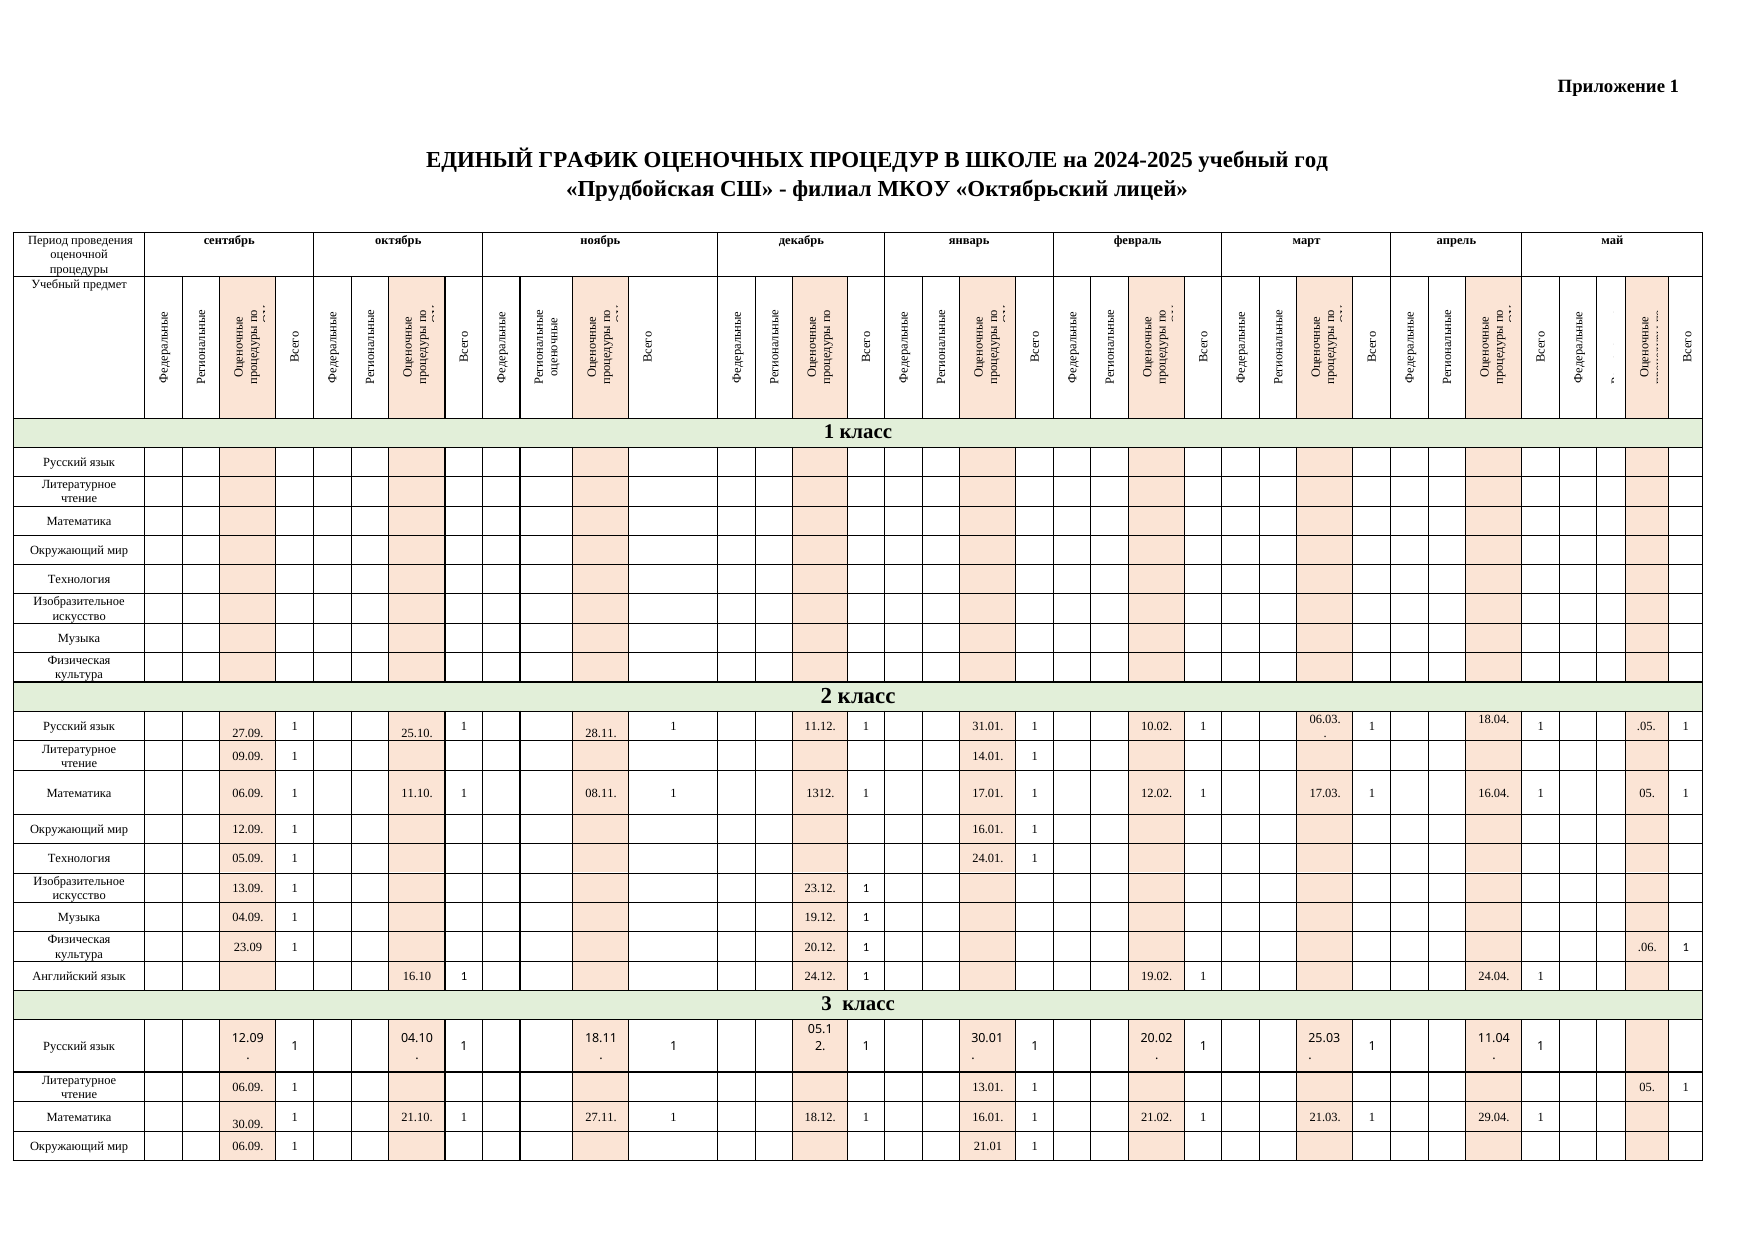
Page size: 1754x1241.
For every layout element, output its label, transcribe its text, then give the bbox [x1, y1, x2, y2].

table_cell [1391, 903, 1428, 931]
table_cell 1 [276, 712, 313, 740]
table_cell [1260, 1020, 1296, 1071]
table_cell 1 [276, 815, 313, 843]
table_cell [314, 903, 351, 931]
table_cell [314, 565, 351, 593]
table_cell [1669, 536, 1702, 564]
table_cell [1560, 815, 1596, 843]
table_cell [352, 1020, 388, 1071]
text ЕДИНЫЙ ГРАФИК ОЦЕНОЧНЫХ ПРОЦЕДУР В ШКОЛЕ на 2024-2025 учебный год [75, 146, 1679, 173]
table_cell [183, 874, 219, 902]
table_cell [314, 1073, 351, 1101]
table_cell 1 [1016, 741, 1053, 770]
table_cell Музыка [14, 624, 144, 652]
table_cell [573, 874, 628, 902]
table_cell [1185, 1073, 1221, 1101]
table_cell [1429, 448, 1465, 476]
table_cell [1185, 653, 1221, 681]
table_cell [183, 653, 219, 681]
table_cell 11.12. [793, 712, 847, 740]
table_cell [183, 741, 219, 770]
table_cell [1016, 477, 1053, 506]
table_cell [573, 815, 628, 843]
table_cell 1 [276, 771, 313, 814]
table_cell [1669, 594, 1702, 623]
table_cell 1 [629, 771, 717, 814]
table_cell [1597, 962, 1625, 990]
table_cell [756, 962, 792, 990]
table_cell [183, 536, 219, 564]
table_cell [1054, 653, 1090, 681]
table_cell [1669, 962, 1702, 990]
table_cell [1560, 771, 1596, 814]
table_cell [1016, 594, 1053, 623]
table_cell [352, 1132, 388, 1160]
table_cell [1222, 653, 1259, 681]
table_cell [718, 653, 755, 681]
table_cell [629, 507, 717, 535]
table_cell [446, 624, 482, 652]
table_cell [923, 741, 959, 770]
table_cell [352, 771, 388, 814]
table_cell [1260, 1102, 1296, 1131]
table_cell [1560, 844, 1596, 872]
table_cell [1597, 903, 1625, 931]
table_cell [483, 874, 519, 902]
table_cell Музыка [14, 903, 144, 931]
table_cell [389, 565, 444, 593]
table_cell [1560, 1132, 1596, 1160]
table_cell [1185, 1132, 1221, 1160]
table_cell [573, 1132, 628, 1160]
table_cell [793, 565, 847, 593]
table_cell Физическая культура [14, 653, 144, 681]
table_cell Федеральные оценочные процедуры [145, 277, 182, 418]
table_cell [389, 507, 444, 535]
table_cell [923, 712, 959, 740]
table_cell 28.11. [573, 712, 628, 740]
table_cell [220, 536, 275, 564]
table_cell Федеральные оценочные процедуры [1560, 277, 1596, 418]
table_cell Русский язык [14, 712, 144, 740]
table_cell 18.12. [793, 1102, 847, 1131]
table_cell [521, 477, 572, 506]
table_cell [1597, 653, 1625, 681]
table_cell Оценочные процедуры по инициативе ОУ [220, 277, 275, 418]
table_cell Всего [629, 277, 717, 418]
table_cell [793, 815, 847, 843]
table_cell 1 [848, 903, 884, 931]
table_cell [573, 1073, 628, 1101]
table_cell [1391, 1102, 1428, 1131]
table_cell [1391, 932, 1428, 961]
table_cell [145, 712, 182, 740]
table_cell [960, 448, 1015, 476]
table_cell [1297, 536, 1352, 564]
table_cell [923, 624, 959, 652]
table_cell [220, 962, 275, 990]
table_cell [1597, 1102, 1625, 1131]
table_cell 1 [276, 874, 313, 902]
table_cell [220, 565, 275, 593]
table_cell Английский язык [14, 962, 144, 990]
table_cell [483, 1073, 519, 1101]
table_cell [483, 653, 519, 681]
table_cell 08.11. [573, 771, 628, 814]
table_cell [718, 507, 755, 535]
table_cell Оценочные процедуры по инициативе ОУ [389, 277, 444, 418]
table_cell [923, 477, 959, 506]
table_cell 1 [848, 1020, 884, 1071]
table_cell [1353, 653, 1390, 681]
table_cell [1185, 594, 1221, 623]
table_cell 16.01. [960, 815, 1015, 843]
table_cell [848, 1073, 884, 1101]
table_cell [885, 741, 922, 770]
table_cell Федеральные оценочные процедуры [718, 277, 755, 418]
table_cell [352, 594, 388, 623]
table_cell 1 [629, 712, 717, 740]
table_cell [145, 844, 182, 872]
table_cell [1054, 1132, 1090, 1160]
table_cell 10.02. [1129, 712, 1184, 740]
table_cell Всего [1522, 277, 1559, 418]
table_cell [1669, 815, 1702, 843]
table_cell [314, 448, 351, 476]
table_cell 21.02. [1129, 1102, 1184, 1131]
table_cell 1 [848, 874, 884, 902]
table_cell [1466, 624, 1521, 652]
table_cell [446, 594, 482, 623]
table_cell [1597, 477, 1625, 506]
table_cell [1260, 594, 1296, 623]
table_cell Окружающий мир [14, 815, 144, 843]
table_cell Всего [446, 277, 482, 418]
table_cell [352, 477, 388, 506]
table_cell [1597, 815, 1625, 843]
table_cell [1129, 741, 1184, 770]
table_cell [1091, 594, 1128, 623]
table_cell [960, 903, 1015, 931]
table_cell [389, 653, 444, 681]
table_cell 14.01. [960, 741, 1015, 770]
table_cell 12.09. [220, 815, 275, 843]
table_cell Оценочные процедуры по инициативе ОУ [1466, 277, 1521, 418]
table_cell 18.04. [1466, 712, 1521, 740]
table_cell [1522, 594, 1559, 623]
table_cell [183, 1102, 219, 1131]
table_cell [923, 536, 959, 564]
table_cell [1222, 1102, 1259, 1131]
table_cell [1597, 741, 1625, 770]
table_cell [1260, 771, 1296, 814]
table_cell [848, 1132, 884, 1160]
table_cell [1522, 565, 1559, 593]
table_header сентябрь [145, 233, 313, 276]
table_cell 1 [276, 903, 313, 931]
table_cell [1129, 932, 1184, 961]
table_cell [352, 1102, 388, 1131]
table_cell [1429, 624, 1465, 652]
table_cell [1669, 1132, 1702, 1160]
table_cell [145, 653, 182, 681]
table_cell [1429, 477, 1465, 506]
table_cell [145, 1132, 182, 1160]
table_cell [1091, 815, 1128, 843]
table_cell [848, 815, 884, 843]
table_cell [756, 932, 792, 961]
table_cell [1522, 932, 1559, 961]
table_cell 1 [1353, 712, 1390, 740]
table_cell [1429, 536, 1465, 564]
table_cell 1 [1016, 1020, 1053, 1071]
table_header январь [885, 233, 1053, 276]
table_cell [756, 712, 792, 740]
table_cell [314, 653, 351, 681]
table_cell Физическая культура [14, 932, 144, 961]
table_cell [573, 903, 628, 931]
table_cell 1 [1522, 712, 1559, 740]
table_cell Изобразительное искусство [14, 874, 144, 902]
table_cell [573, 536, 628, 564]
table_cell [885, 594, 922, 623]
table_cell [1185, 477, 1221, 506]
table_cell [352, 536, 388, 564]
table_cell [276, 594, 313, 623]
table_cell 1 [1185, 1102, 1221, 1131]
table_cell [1626, 962, 1668, 990]
table_cell 12.09. [220, 1020, 275, 1071]
table_cell Региональные оценочные процедуры [183, 277, 219, 418]
table_cell 1 [629, 1020, 717, 1071]
table_cell [573, 624, 628, 652]
table_cell [1391, 1073, 1428, 1101]
table_cell [1626, 536, 1668, 564]
table_cell [1353, 507, 1390, 535]
table_cell [446, 536, 482, 564]
table_cell [1391, 594, 1428, 623]
table_cell [483, 741, 519, 770]
table_cell [1560, 653, 1596, 681]
table_cell [1560, 536, 1596, 564]
table_cell [756, 448, 792, 476]
table_cell [183, 932, 219, 961]
table_cell [352, 712, 388, 740]
table_cell [1466, 741, 1521, 770]
table_cell [1669, 653, 1702, 681]
table_cell [352, 507, 388, 535]
table_cell [923, 815, 959, 843]
table_cell [389, 815, 444, 843]
table_cell Окружающий мир [14, 1132, 144, 1160]
table_cell [1222, 741, 1259, 770]
table_cell [1260, 903, 1296, 931]
table_cell [793, 477, 847, 506]
table_cell [1054, 477, 1090, 506]
table_cell [1669, 565, 1702, 593]
table_cell [1429, 874, 1465, 902]
table_cell [629, 1073, 717, 1101]
table_cell 1 класс [14, 419, 1702, 447]
table_cell [1597, 565, 1625, 593]
table_cell [183, 1132, 219, 1160]
table_cell [1429, 932, 1465, 961]
table_cell 04.09. [220, 903, 275, 931]
table_cell [389, 594, 444, 623]
table_cell [1429, 844, 1465, 872]
table_cell [314, 962, 351, 990]
table_cell [1185, 507, 1221, 535]
table_cell [1353, 448, 1390, 476]
table_cell [1297, 741, 1352, 770]
table_cell [573, 477, 628, 506]
table_cell [923, 771, 959, 814]
table_cell [885, 844, 922, 872]
table_cell [1626, 594, 1668, 623]
table_cell [756, 594, 792, 623]
table_cell [1222, 962, 1259, 990]
table_cell [1222, 594, 1259, 623]
table_cell [1129, 653, 1184, 681]
table_cell [718, 624, 755, 652]
table_cell [1016, 653, 1053, 681]
table_cell [1185, 815, 1221, 843]
table_cell Окружающий мир [14, 536, 144, 564]
table_cell [276, 477, 313, 506]
table_cell [1391, 507, 1428, 535]
table_cell [1129, 1073, 1184, 1101]
table_cell [521, 741, 572, 770]
table_cell Оценочные процедуры по инициативе ОУ [1297, 277, 1352, 418]
table_cell [1222, 448, 1259, 476]
table_cell [314, 815, 351, 843]
table_cell [1626, 448, 1668, 476]
table_cell [629, 874, 717, 902]
table_cell [1091, 962, 1128, 990]
table_cell [848, 624, 884, 652]
table_header апрель [1391, 233, 1521, 276]
table_cell [314, 1132, 351, 1160]
table_cell [718, 903, 755, 931]
table_cell [145, 448, 182, 476]
table_cell [1391, 477, 1428, 506]
table_cell [521, 536, 572, 564]
table_cell [573, 741, 628, 770]
table_cell [1185, 448, 1221, 476]
table_cell [1429, 815, 1465, 843]
table_cell 21.03. [1297, 1102, 1352, 1131]
table_cell [1222, 712, 1259, 740]
table_cell [521, 1102, 572, 1131]
table_header октябрь [314, 233, 482, 276]
table_cell 13.01. [960, 1073, 1015, 1101]
table_cell [1597, 594, 1625, 623]
table_cell [483, 448, 519, 476]
table_cell [1091, 903, 1128, 931]
table_cell 1 [1185, 771, 1221, 814]
table_cell [1054, 771, 1090, 814]
table_cell [1429, 565, 1465, 593]
table_cell [1260, 507, 1296, 535]
table_cell 1 [276, 932, 313, 961]
table_cell [183, 507, 219, 535]
table_cell [1353, 844, 1390, 872]
table_cell [718, 771, 755, 814]
table_cell [521, 594, 572, 623]
table_cell [446, 932, 482, 961]
table_cell [1260, 712, 1296, 740]
table_cell [1185, 874, 1221, 902]
table_cell 1 [446, 1102, 482, 1131]
table_cell [756, 477, 792, 506]
table_cell [629, 653, 717, 681]
table_cell 1 [276, 741, 313, 770]
table_cell [573, 448, 628, 476]
table_cell 25.10. [389, 712, 444, 740]
table_cell Региональные оценочные процедуры [923, 277, 959, 418]
table_cell [756, 624, 792, 652]
table_cell Региональные оценочные процедуры [1260, 277, 1296, 418]
table_cell 31.01. [960, 712, 1015, 740]
table_cell [1091, 1132, 1128, 1160]
table_cell [1091, 624, 1128, 652]
table_cell [885, 1102, 922, 1131]
table_cell [848, 448, 884, 476]
table_cell [314, 477, 351, 506]
table_cell Оценочные процедуры по инициативе ОУ [960, 277, 1015, 418]
table_cell 1 [276, 1102, 313, 1131]
table_cell [923, 565, 959, 593]
table_cell [352, 903, 388, 931]
table_cell [276, 653, 313, 681]
table_cell [756, 874, 792, 902]
table_cell [1560, 712, 1596, 740]
table_cell [718, 1073, 755, 1101]
table_cell [1429, 962, 1465, 990]
table_cell 1 [1185, 1020, 1221, 1071]
table_cell [1391, 741, 1428, 770]
table_cell Всего [276, 277, 313, 418]
table_cell [1091, 1073, 1128, 1101]
table_cell [1391, 874, 1428, 902]
table_cell 23.12. [793, 874, 847, 902]
table_cell [1560, 741, 1596, 770]
table_cell [793, 624, 847, 652]
table_cell 20.12. [793, 932, 847, 961]
table_cell [1054, 565, 1090, 593]
table_cell [1091, 448, 1128, 476]
table_cell [629, 741, 717, 770]
table_cell [1522, 507, 1559, 535]
table_cell 1 [1522, 1102, 1559, 1131]
table_cell [1429, 507, 1465, 535]
table_cell [1297, 507, 1352, 535]
table_cell [1260, 844, 1296, 872]
table_cell [1297, 815, 1352, 843]
table_cell [885, 815, 922, 843]
table_cell [1626, 1102, 1668, 1131]
table_cell [1353, 932, 1390, 961]
table_cell 24.12. [793, 962, 847, 990]
table_cell [848, 653, 884, 681]
table_cell [1016, 448, 1053, 476]
table_cell [1185, 565, 1221, 593]
table_cell [960, 624, 1015, 652]
table_cell Литературное чтение [14, 1073, 144, 1101]
table_cell [1091, 874, 1128, 902]
table_cell 21.01 [960, 1132, 1015, 1160]
table_cell [1669, 448, 1702, 476]
table_cell [145, 932, 182, 961]
table_cell [923, 874, 959, 902]
table_cell [483, 844, 519, 872]
table_cell [389, 903, 444, 931]
table_cell [923, 594, 959, 623]
table_cell 1 [276, 1132, 313, 1160]
table_cell [885, 565, 922, 593]
table_cell Оценочные процедуры по инициативе ОУ [1129, 277, 1184, 418]
table_cell [220, 477, 275, 506]
table_cell [718, 932, 755, 961]
table_cell [1597, 536, 1625, 564]
table_cell [793, 594, 847, 623]
table_cell [314, 1102, 351, 1131]
table_cell [145, 594, 182, 623]
table_cell [183, 844, 219, 872]
table_cell [521, 712, 572, 740]
table_cell [718, 1102, 755, 1131]
table_cell [1560, 624, 1596, 652]
table_cell [446, 565, 482, 593]
table_cell 1 [1016, 1132, 1053, 1160]
table_cell [521, 844, 572, 872]
table_cell [756, 653, 792, 681]
table_cell [1016, 903, 1053, 931]
table_cell [521, 962, 572, 990]
table_cell [1054, 874, 1090, 902]
table_cell [1260, 1132, 1296, 1160]
table_cell 1 [1016, 844, 1053, 872]
table_cell [1429, 903, 1465, 931]
table_cell [446, 741, 482, 770]
table_cell Математика [14, 1102, 144, 1131]
table_cell [1522, 1132, 1559, 1160]
table_cell [756, 903, 792, 931]
table_cell 11.04. [1466, 1020, 1521, 1071]
table_cell 04.10. [389, 1020, 444, 1071]
table_cell [1391, 712, 1428, 740]
table_cell [1669, 507, 1702, 535]
table_cell [1091, 653, 1128, 681]
table_header март [1222, 233, 1390, 276]
table_cell [183, 771, 219, 814]
table_cell [1129, 477, 1184, 506]
table_cell [1353, 536, 1390, 564]
table_cell [1597, 1073, 1625, 1101]
table_cell [1522, 874, 1559, 902]
table_cell .05. [1626, 712, 1668, 740]
table_cell [314, 624, 351, 652]
table_cell [1626, 903, 1668, 931]
table_cell [1054, 741, 1090, 770]
table_cell [352, 844, 388, 872]
table_cell [145, 565, 182, 593]
table_cell [483, 594, 519, 623]
table_cell [1669, 741, 1702, 770]
table_cell [1353, 624, 1390, 652]
table_cell [1297, 903, 1352, 931]
table_cell [1222, 565, 1259, 593]
table_cell [1353, 594, 1390, 623]
table_cell [629, 536, 717, 564]
table_cell [145, 536, 182, 564]
table_cell [885, 653, 922, 681]
table_cell [1391, 448, 1428, 476]
table_cell [1391, 815, 1428, 843]
table_cell [1597, 1020, 1625, 1071]
table_cell [1129, 448, 1184, 476]
table_cell [352, 624, 388, 652]
table_cell [960, 932, 1015, 961]
table_header Период проведения оценочной процедуры [14, 233, 144, 276]
table_cell [1466, 594, 1521, 623]
table_cell [389, 741, 444, 770]
table_cell 05. [1626, 1073, 1668, 1101]
table_cell [1466, 844, 1521, 872]
table_cell [848, 565, 884, 593]
table_cell [446, 844, 482, 872]
table_cell [145, 903, 182, 931]
table_cell [629, 932, 717, 961]
table_cell [1353, 815, 1390, 843]
table_cell [314, 594, 351, 623]
table_cell [1091, 771, 1128, 814]
table_cell [718, 594, 755, 623]
table_cell [352, 932, 388, 961]
table_cell [756, 741, 792, 770]
table_cell [573, 932, 628, 961]
table_cell [718, 962, 755, 990]
table_cell [756, 507, 792, 535]
table_cell 1 [1669, 932, 1702, 961]
table_cell [1560, 1020, 1596, 1071]
table_cell [1091, 932, 1128, 961]
table_cell 1 [1016, 1102, 1053, 1131]
table_cell [1466, 477, 1521, 506]
table_cell [1297, 1132, 1352, 1160]
table_cell [756, 844, 792, 872]
table_cell [1522, 624, 1559, 652]
table_header май [1522, 233, 1702, 276]
table_cell [923, 1132, 959, 1160]
table_cell [314, 1020, 351, 1071]
table_cell [314, 536, 351, 564]
table_cell [1597, 1132, 1625, 1160]
table_cell 18.11. [573, 1020, 628, 1071]
table_cell [1260, 815, 1296, 843]
table_cell 1 [1669, 1073, 1702, 1101]
table_cell [1091, 1102, 1128, 1131]
table_cell 1 [1185, 712, 1221, 740]
table_cell [314, 712, 351, 740]
table_cell [960, 874, 1015, 902]
table_cell [960, 962, 1015, 990]
table_cell [446, 815, 482, 843]
table_cell [145, 624, 182, 652]
table_cell [183, 624, 219, 652]
table_cell Федеральные оценочные процедуры [1391, 277, 1428, 418]
table_cell [1522, 477, 1559, 506]
table_cell [276, 962, 313, 990]
table_cell [483, 1132, 519, 1160]
table_cell Региональные оценочные процедуры [521, 277, 572, 418]
table_cell [1222, 1132, 1259, 1160]
table_cell [1129, 536, 1184, 564]
table_cell 27.11. [573, 1102, 628, 1131]
table_cell [885, 903, 922, 931]
table_cell [1669, 1020, 1702, 1071]
table_cell [1129, 565, 1184, 593]
table_cell [1669, 1102, 1702, 1131]
table_cell 1 [1669, 771, 1702, 814]
table_cell [1466, 874, 1521, 902]
table_cell [885, 1132, 922, 1160]
table_cell [1353, 962, 1390, 990]
table_cell 1 [1522, 1020, 1559, 1071]
table_cell [183, 1020, 219, 1071]
table_header февраль [1054, 233, 1221, 276]
table_cell 05.09. [220, 844, 275, 872]
table_cell 30.01. [960, 1020, 1015, 1071]
table_cell [1054, 1102, 1090, 1131]
table_header ноябрь [483, 233, 717, 276]
table_cell Литературное чтение [14, 477, 144, 506]
table_cell [885, 771, 922, 814]
table_cell [1522, 536, 1559, 564]
table_cell [629, 1132, 717, 1160]
table_cell [352, 1073, 388, 1101]
table_cell [1626, 815, 1668, 843]
table_cell 16.04. [1466, 771, 1521, 814]
table_cell [1429, 653, 1465, 681]
table_cell 29.04. [1466, 1102, 1521, 1131]
table_cell [1466, 653, 1521, 681]
table_cell [1391, 624, 1428, 652]
table_cell [314, 844, 351, 872]
table_cell [1091, 536, 1128, 564]
table_cell [1597, 932, 1625, 961]
table_cell [629, 844, 717, 872]
table_cell Федеральные оценочные процедуры [885, 277, 922, 418]
table_cell [1353, 1132, 1390, 1160]
table_cell [1522, 1073, 1559, 1101]
table_cell [521, 624, 572, 652]
table_cell [1091, 844, 1128, 872]
table_cell [145, 507, 182, 535]
table_cell [389, 1073, 444, 1101]
table_cell [1560, 1102, 1596, 1131]
table_cell [183, 1073, 219, 1101]
table_cell [483, 536, 519, 564]
table_cell [923, 932, 959, 961]
table_cell [183, 594, 219, 623]
table_cell [1560, 962, 1596, 990]
table_cell [1260, 1073, 1296, 1101]
table_cell [446, 448, 482, 476]
table_cell Всего [848, 277, 884, 418]
table_cell [1522, 741, 1559, 770]
table_cell [1560, 594, 1596, 623]
table_cell [1597, 874, 1625, 902]
table_cell [145, 962, 182, 990]
table_cell [1297, 624, 1352, 652]
table_cell [1260, 448, 1296, 476]
table_cell [718, 565, 755, 593]
table_cell [1391, 844, 1428, 872]
table_cell [960, 477, 1015, 506]
table_cell [1054, 594, 1090, 623]
table_cell [793, 1073, 847, 1101]
table_cell [1391, 565, 1428, 593]
table_cell [885, 507, 922, 535]
table_cell 06.09. [220, 1132, 275, 1160]
table_cell Всего [1185, 277, 1221, 418]
table_cell [1054, 844, 1090, 872]
table_cell [1297, 932, 1352, 961]
table_cell 27.09. [220, 712, 275, 740]
table_cell [145, 477, 182, 506]
table_cell [1222, 1073, 1259, 1101]
table_cell [1391, 536, 1428, 564]
text Приложение 1 [75, 75, 1679, 97]
table_cell [1626, 844, 1668, 872]
table_cell [1297, 653, 1352, 681]
table_cell [756, 565, 792, 593]
table_cell [1429, 594, 1465, 623]
table_cell [389, 448, 444, 476]
table_cell Технология [14, 565, 144, 593]
table_cell 1 [446, 771, 482, 814]
table_cell [960, 653, 1015, 681]
table_cell [1222, 624, 1259, 652]
table_cell [1260, 741, 1296, 770]
table_cell [220, 448, 275, 476]
table_cell [756, 815, 792, 843]
table_cell [1016, 932, 1053, 961]
table_cell [1016, 565, 1053, 593]
table_cell 13.09. [220, 874, 275, 902]
table_cell [1222, 507, 1259, 535]
table_cell 1 [1016, 771, 1053, 814]
table_cell [1054, 1073, 1090, 1101]
table_cell [960, 594, 1015, 623]
table_cell [793, 536, 847, 564]
table_cell [389, 536, 444, 564]
table_cell [1185, 844, 1221, 872]
table_cell [1429, 1132, 1465, 1160]
table_cell 1 [276, 1073, 313, 1101]
table_cell [183, 815, 219, 843]
table_cell [145, 815, 182, 843]
table_cell Региональные оценочные процедуры [756, 277, 792, 418]
table_cell [1429, 1073, 1465, 1101]
table_cell [483, 771, 519, 814]
table_cell [483, 1102, 519, 1131]
table_cell [1560, 507, 1596, 535]
table_cell 1 [848, 712, 884, 740]
table_cell .06. [1626, 932, 1668, 961]
table_cell [1091, 565, 1128, 593]
table_cell [960, 565, 1015, 593]
table_cell Литературное чтение [14, 741, 144, 770]
table_cell [1522, 653, 1559, 681]
table_cell [923, 844, 959, 872]
table_cell [756, 771, 792, 814]
table_cell [1626, 1020, 1668, 1071]
table_cell [1429, 1102, 1465, 1131]
table_cell [1054, 712, 1090, 740]
table_cell [1260, 624, 1296, 652]
table_cell [483, 624, 519, 652]
table_cell 1 [276, 1020, 313, 1071]
table_cell Математика [14, 771, 144, 814]
table_cell [573, 962, 628, 990]
table_cell [1626, 741, 1668, 770]
table_cell 19.12. [793, 903, 847, 931]
table_cell [573, 565, 628, 593]
table_cell Учебный предмет [14, 277, 144, 418]
table_cell 21.10. [389, 1102, 444, 1131]
table_cell [446, 1073, 482, 1101]
table_cell [521, 771, 572, 814]
table_cell [923, 903, 959, 931]
table_cell [220, 653, 275, 681]
table_cell [1560, 932, 1596, 961]
table_cell [446, 1132, 482, 1160]
table_cell 30.09. [220, 1102, 275, 1131]
table_cell [1669, 477, 1702, 506]
table_cell [756, 1073, 792, 1101]
table_cell Всего [1669, 277, 1702, 418]
table_cell [183, 477, 219, 506]
table_cell [718, 844, 755, 872]
table_cell [314, 771, 351, 814]
table_cell [314, 874, 351, 902]
table_cell 1 [446, 962, 482, 990]
table_cell Федеральные оценочные процедуры [483, 277, 519, 418]
table_cell [276, 448, 313, 476]
table_cell [521, 1020, 572, 1071]
table_cell 17.01. [960, 771, 1015, 814]
table_cell [446, 653, 482, 681]
table_cell 06.09. [220, 1073, 275, 1101]
table_cell [718, 477, 755, 506]
table_cell [1129, 874, 1184, 902]
table_cell [573, 594, 628, 623]
table_cell [1260, 477, 1296, 506]
table_cell [389, 624, 444, 652]
table_cell [483, 712, 519, 740]
table_cell [1016, 536, 1053, 564]
table_cell [1185, 932, 1221, 961]
table_cell [1597, 712, 1625, 740]
table_cell Региональные оценочные процедуры [352, 277, 388, 418]
table_cell 06.03.. [1297, 712, 1352, 740]
table_cell [1522, 903, 1559, 931]
table_cell [1129, 594, 1184, 623]
table_cell [793, 653, 847, 681]
table_header декабрь [718, 233, 884, 276]
table_cell 2 класс [14, 683, 1702, 711]
table_cell [220, 594, 275, 623]
table_cell [1466, 903, 1521, 931]
table_cell [1054, 448, 1090, 476]
table_cell [923, 1020, 959, 1071]
table_cell 19.02. [1129, 962, 1184, 990]
table_cell [1466, 932, 1521, 961]
table_cell [1185, 624, 1221, 652]
table_cell [483, 815, 519, 843]
table_cell [276, 565, 313, 593]
table_cell [183, 712, 219, 740]
table_cell [521, 1073, 572, 1101]
table_cell [1016, 624, 1053, 652]
table_cell [352, 962, 388, 990]
table_cell [1129, 624, 1184, 652]
table_cell [1091, 477, 1128, 506]
table_cell Оценочные процедуры по инициативе ОУ [1626, 277, 1668, 418]
table_cell [1626, 1132, 1668, 1160]
table_cell [276, 536, 313, 564]
table_cell [573, 653, 628, 681]
table_cell 05.12. [793, 1020, 847, 1071]
table_cell [521, 565, 572, 593]
table_cell [1222, 932, 1259, 961]
table_cell Изобразительное искусство [14, 594, 144, 623]
table_cell [1429, 771, 1465, 814]
table_cell [718, 712, 755, 740]
table_cell [521, 815, 572, 843]
table_cell [483, 903, 519, 931]
table_cell [885, 712, 922, 740]
table_cell [793, 741, 847, 770]
table_cell [1054, 624, 1090, 652]
table_cell [848, 477, 884, 506]
table_cell 25.03. [1297, 1020, 1352, 1071]
table_cell 1 [276, 844, 313, 872]
table_cell [1297, 874, 1352, 902]
table_cell 1 [1522, 962, 1559, 990]
table_cell [1669, 874, 1702, 902]
table_cell [1466, 448, 1521, 476]
table_cell [1597, 624, 1625, 652]
table_cell [220, 507, 275, 535]
table_cell 12.02. [1129, 771, 1184, 814]
table_cell [1260, 932, 1296, 961]
table_cell [1597, 771, 1625, 814]
table_cell [1353, 477, 1390, 506]
table_cell [314, 507, 351, 535]
table_cell [521, 507, 572, 535]
table_cell Математика [14, 507, 144, 535]
table_cell Русский язык [14, 448, 144, 476]
table_cell [629, 624, 717, 652]
table_cell 1 [446, 1020, 482, 1071]
table_cell [1016, 507, 1053, 535]
table_cell [1260, 536, 1296, 564]
table_cell [1391, 1132, 1428, 1160]
table_cell Всего [1016, 277, 1053, 418]
table_cell [885, 477, 922, 506]
table_cell [573, 507, 628, 535]
table_cell 05. [1626, 771, 1668, 814]
table_cell [629, 962, 717, 990]
table_cell [1260, 565, 1296, 593]
table_cell [629, 477, 717, 506]
table_cell [352, 653, 388, 681]
table_cell [389, 1132, 444, 1160]
table_cell [1054, 1020, 1090, 1071]
table_cell 1 [629, 1102, 717, 1131]
table_cell [483, 565, 519, 593]
table_cell [1297, 594, 1352, 623]
table_cell [1429, 712, 1465, 740]
table_cell [1353, 741, 1390, 770]
table_cell [1560, 565, 1596, 593]
table_cell [276, 624, 313, 652]
table_cell [718, 1132, 755, 1160]
table_cell [145, 874, 182, 902]
table_cell [848, 507, 884, 535]
table_cell [521, 448, 572, 476]
table_cell [1391, 653, 1428, 681]
table_cell [1353, 1073, 1390, 1101]
table_cell [793, 844, 847, 872]
table_cell [1297, 477, 1352, 506]
table_cell [1054, 536, 1090, 564]
table_cell [1222, 1020, 1259, 1071]
table_cell [483, 1020, 519, 1071]
table_cell Федеральные оценочные процедуры [314, 277, 351, 418]
table_cell [521, 1132, 572, 1160]
table_cell [960, 536, 1015, 564]
table_cell Региональные оценочные процедуры [1597, 277, 1625, 418]
table_cell [718, 741, 755, 770]
table_cell [885, 624, 922, 652]
table_cell [885, 448, 922, 476]
table_cell [1260, 653, 1296, 681]
table_cell [1669, 844, 1702, 872]
table_cell 1 [848, 1102, 884, 1131]
table_cell [1391, 771, 1428, 814]
table_cell [1016, 874, 1053, 902]
table_cell [1129, 815, 1184, 843]
table_cell [718, 536, 755, 564]
table_cell [756, 1020, 792, 1071]
table_cell [314, 741, 351, 770]
table_cell [352, 815, 388, 843]
table_cell [885, 874, 922, 902]
table_cell [521, 653, 572, 681]
table_cell [352, 565, 388, 593]
table_cell [1522, 448, 1559, 476]
table_cell [923, 653, 959, 681]
table_cell [389, 874, 444, 902]
table_cell [885, 536, 922, 564]
table_cell [1522, 844, 1559, 872]
table_cell Региональные оценочные процедуры [1091, 277, 1128, 418]
table_cell [629, 815, 717, 843]
table_cell [885, 962, 922, 990]
table_cell [483, 962, 519, 990]
table_cell [1626, 507, 1668, 535]
table_cell [1054, 932, 1090, 961]
table_cell [1260, 962, 1296, 990]
table_cell Русский язык [14, 1020, 144, 1071]
table_cell Оценочные процедуры по инициативе ОУ [793, 277, 847, 418]
table_cell 1 [1522, 771, 1559, 814]
table_cell [1560, 1073, 1596, 1101]
table_cell [1626, 565, 1668, 593]
table_cell [145, 771, 182, 814]
table_cell [1091, 712, 1128, 740]
table_cell [145, 741, 182, 770]
table_cell [183, 448, 219, 476]
table_cell [848, 536, 884, 564]
table_cell 1 [1353, 1102, 1390, 1131]
table_cell [629, 565, 717, 593]
table_cell [1466, 1132, 1521, 1160]
table_cell [1597, 844, 1625, 872]
table_cell [1466, 507, 1521, 535]
table_cell [885, 1073, 922, 1101]
table_cell [1669, 624, 1702, 652]
table_cell 1 [446, 712, 482, 740]
table_cell 06.09. [220, 771, 275, 814]
table_cell [1297, 1073, 1352, 1101]
table_cell [793, 448, 847, 476]
table_cell [389, 932, 444, 961]
table_cell [483, 477, 519, 506]
table_cell [629, 903, 717, 931]
table_cell [1522, 815, 1559, 843]
table_cell [446, 507, 482, 535]
table_cell [718, 1020, 755, 1071]
table_cell Всего [1353, 277, 1390, 418]
table_cell [1185, 903, 1221, 931]
table_cell [1560, 903, 1596, 931]
table_cell [183, 903, 219, 931]
table_cell [1297, 844, 1352, 872]
table_cell Оценочные процедуры по инициативе ОУ [573, 277, 628, 418]
table_cell [923, 1102, 959, 1131]
table_cell 1 [1016, 1073, 1053, 1101]
table_cell [718, 815, 755, 843]
table_cell [1297, 565, 1352, 593]
table_cell [1297, 962, 1352, 990]
table_cell [1429, 741, 1465, 770]
table_cell 1 [1353, 771, 1390, 814]
table_cell [1669, 903, 1702, 931]
table_cell [1129, 507, 1184, 535]
table_cell [483, 932, 519, 961]
table_cell [1560, 477, 1596, 506]
table_cell [352, 874, 388, 902]
table_cell 1 [1016, 815, 1053, 843]
table_cell 1 [848, 932, 884, 961]
table_cell 3 класс [14, 991, 1702, 1019]
table_cell [389, 844, 444, 872]
table_cell Региональные оценочные процедуры [1429, 277, 1465, 418]
table_cell [446, 903, 482, 931]
table_cell [1353, 565, 1390, 593]
table_cell [885, 932, 922, 961]
table_cell [1466, 1073, 1521, 1101]
table_cell [756, 1102, 792, 1131]
text «Прудбойская СШ» - филиал МКОУ «Октябрьский лицей» [75, 175, 1679, 201]
table_cell [1560, 448, 1596, 476]
table_cell [483, 507, 519, 535]
table_cell [1129, 903, 1184, 931]
table_cell [1222, 903, 1259, 931]
table_cell [1560, 874, 1596, 902]
table_cell [1129, 1132, 1184, 1160]
table_cell [629, 594, 717, 623]
table_cell Федеральные оценочные процедуры [1222, 277, 1259, 418]
table_cell [352, 448, 388, 476]
table_cell [1626, 624, 1668, 652]
table_cell [1222, 874, 1259, 902]
table_cell [276, 507, 313, 535]
table_cell [1054, 903, 1090, 931]
table_cell [718, 448, 755, 476]
table_cell 11.10. [389, 771, 444, 814]
table_cell [1185, 536, 1221, 564]
table_cell [1054, 962, 1090, 990]
table_cell [1597, 507, 1625, 535]
table_cell [960, 507, 1015, 535]
table_cell [1391, 1020, 1428, 1071]
table_cell [1626, 874, 1668, 902]
table_cell [885, 1020, 922, 1071]
table_cell [1091, 1020, 1128, 1071]
table_cell 16.01. [960, 1102, 1015, 1131]
table_cell [352, 741, 388, 770]
table_cell [145, 1020, 182, 1071]
table_cell 1312. [793, 771, 847, 814]
table_cell 16.10 [389, 962, 444, 990]
table_cell [1597, 448, 1625, 476]
table_cell 24.01. [960, 844, 1015, 872]
table_cell [521, 932, 572, 961]
table_cell [521, 874, 572, 902]
table_cell [1260, 874, 1296, 902]
table_cell [1129, 844, 1184, 872]
table_cell [848, 594, 884, 623]
table_cell 1 [848, 962, 884, 990]
table_cell [1353, 874, 1390, 902]
table_cell [183, 962, 219, 990]
table_cell [1297, 448, 1352, 476]
table_cell [389, 477, 444, 506]
table_cell 1 [1185, 962, 1221, 990]
table_cell [923, 507, 959, 535]
table_cell [1429, 1020, 1465, 1071]
table_cell 09.09. [220, 741, 275, 770]
table_cell [1466, 536, 1521, 564]
table_cell [1626, 477, 1668, 506]
table_cell [629, 448, 717, 476]
table_cell [1353, 903, 1390, 931]
table_cell 17.03. [1297, 771, 1352, 814]
table_cell [1091, 741, 1128, 770]
table_cell [145, 1102, 182, 1131]
table_cell [1222, 844, 1259, 872]
table_cell [793, 507, 847, 535]
table_cell [718, 874, 755, 902]
table_cell [923, 962, 959, 990]
table_cell Технология [14, 844, 144, 872]
table_cell [1626, 653, 1668, 681]
table_cell 1 [1669, 712, 1702, 740]
table_cell 23.09 [220, 932, 275, 961]
table_cell 1 [1353, 1020, 1390, 1071]
table_cell [1016, 962, 1053, 990]
table_cell [1054, 507, 1090, 535]
table_cell [1222, 536, 1259, 564]
table_cell [446, 477, 482, 506]
table_cell Федеральные оценочные процедуры [1054, 277, 1090, 418]
table_cell [145, 1073, 182, 1101]
table_cell 1 [848, 771, 884, 814]
table_cell [793, 1132, 847, 1160]
table_cell [1391, 962, 1428, 990]
table_cell [756, 1132, 792, 1160]
table_cell [1091, 507, 1128, 535]
table_cell [848, 844, 884, 872]
table_cell [521, 903, 572, 931]
table_cell 24.04. [1466, 962, 1521, 990]
table_cell [220, 624, 275, 652]
table_cell [1185, 741, 1221, 770]
table_cell 20.02. [1129, 1020, 1184, 1071]
table_cell 1 [1016, 712, 1053, 740]
table_cell [314, 932, 351, 961]
table_cell [848, 741, 884, 770]
table_cell [1054, 815, 1090, 843]
table_cell [1222, 771, 1259, 814]
table_cell [446, 874, 482, 902]
table_cell [1222, 815, 1259, 843]
table_cell [923, 1073, 959, 1101]
table_cell [756, 536, 792, 564]
table_cell [183, 565, 219, 593]
table_cell [573, 844, 628, 872]
table_cell [1222, 477, 1259, 506]
table_cell [1466, 815, 1521, 843]
table_cell [1466, 565, 1521, 593]
table_cell [923, 448, 959, 476]
